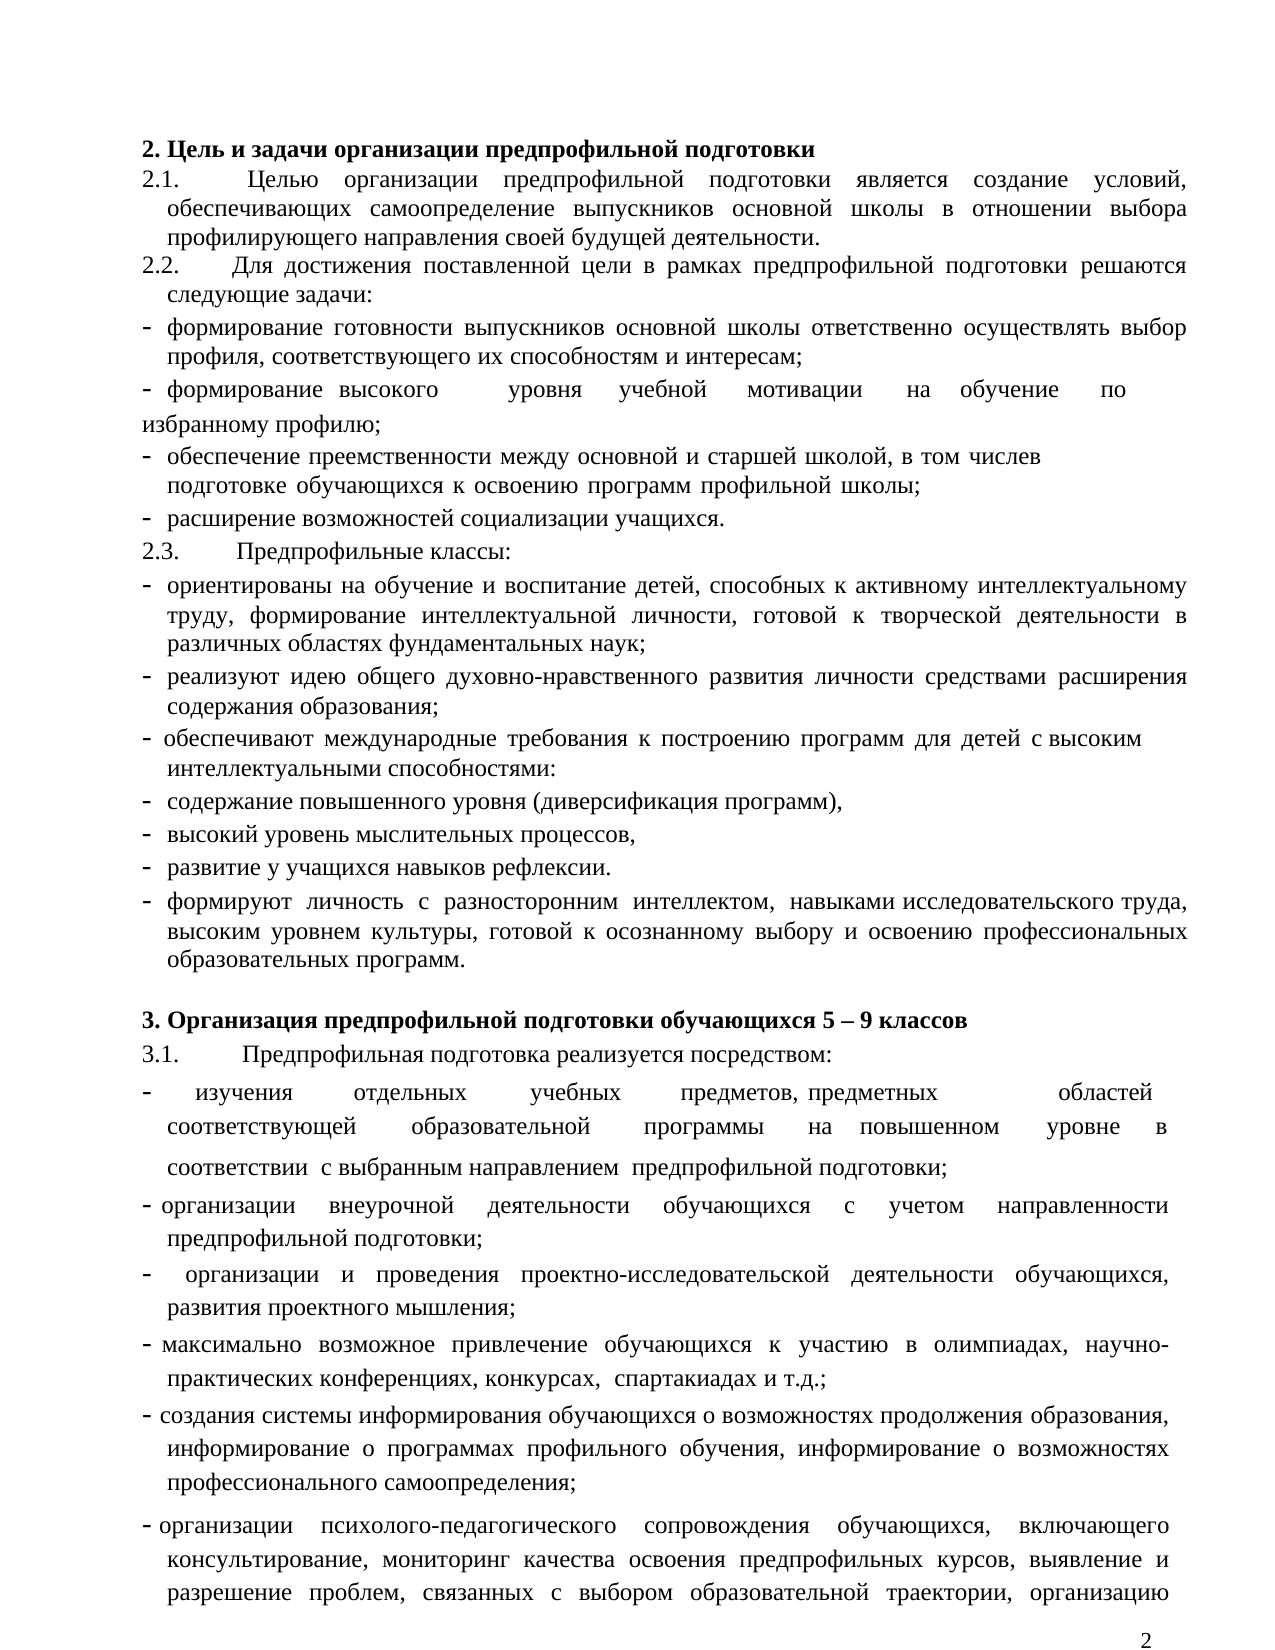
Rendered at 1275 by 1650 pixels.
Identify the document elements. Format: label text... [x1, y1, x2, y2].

list организации внеурочной деятельности обучающихся с учетом направленности предпрофильной подготовки; [142, 1186, 1169, 1252]
list расширение возможностей социализации учащихся. [142, 499, 1223, 533]
list обеспечение преемственности между основной и старшей школой, в том числев [142, 443, 1223, 470]
list ориентированы на обучение и воспитание детей, способных к активному интеллектуальному труду, формирование интеллектуальной личности, готовой к творческой деятельности в различных областях фундаментальных наук; [142, 566, 1187, 657]
text соответствии с выбранным направлением предпрофильной подготовки; [167, 1152, 1223, 1181]
list Предпрофильная подготовка реализуется посредством: [142, 1035, 1223, 1069]
list высокий уровень мыслительных процессов, [142, 816, 1223, 849]
list организации и проведения проектно-исследовательской деятельности обучающихся, развития проектного мышления; [142, 1255, 1169, 1321]
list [142, 1507, 1169, 1606]
list формирование готовности выпускников основной школы ответственно осуществлять выбор профиля, соответствующего их способностям и интересам; [142, 308, 1187, 370]
list формируют личность с разносторонним интеллектом, навыками исследовательского труда, высоким уровнем культуры, готовой к осознанному выбору и освоению профессиональных образовательных программ. [142, 882, 1188, 973]
subtitle Цель и задачи организации предпрофильной подготовки [142, 131, 1223, 164]
list создания системы информирования обучающихся о возможностях продолжения образования, информирование о программах профильного обучения, информирование о возможностях профессионального самоопределения; [142, 1396, 1169, 1495]
subtitle Организация предпрофильной подготовки обучающихся 5 – 9 классов [142, 1002, 1223, 1035]
list максимально возможное привлечение обучающихся к участию в олимпиадах, научно-практических конференциях, конкурсах, спартакиадах и т.д.; [142, 1325, 1169, 1391]
list формирование высокого уровня учебной мотивации на обучение по избранному профилю; [142, 370, 1131, 437]
list изучения отдельных учебных предметов, предметных областей соответствующей образовательной программы на повышенном уровне в [142, 1073, 1169, 1140]
list Предпрофильные классы: [142, 533, 1223, 566]
list реализуют идею общего духовно-нравственного развития личности средствами расширения содержания образования; [142, 657, 1187, 719]
list содержание повышенного уровня (диверсификация программ), [142, 782, 1223, 815]
text подготовке обучающихся к освоению программ профильной школы; [167, 470, 1223, 499]
list Целью организации предпрофильной подготовки является создание условий, обеспечивающих самоопределение выпускников основной школы в отношении выбора профилирующего направления своей будущей деятельности. [142, 164, 1187, 250]
list обеспечивают международные требования к построению программ для детей с высоким интеллектуальными способностями: [142, 719, 1187, 782]
list Для достижения поставленной цели в рамках предпрофильной подготовки решаются следующие задачи: [142, 250, 1186, 308]
list развитие у учащихся навыков рефлексии. [142, 849, 1223, 882]
